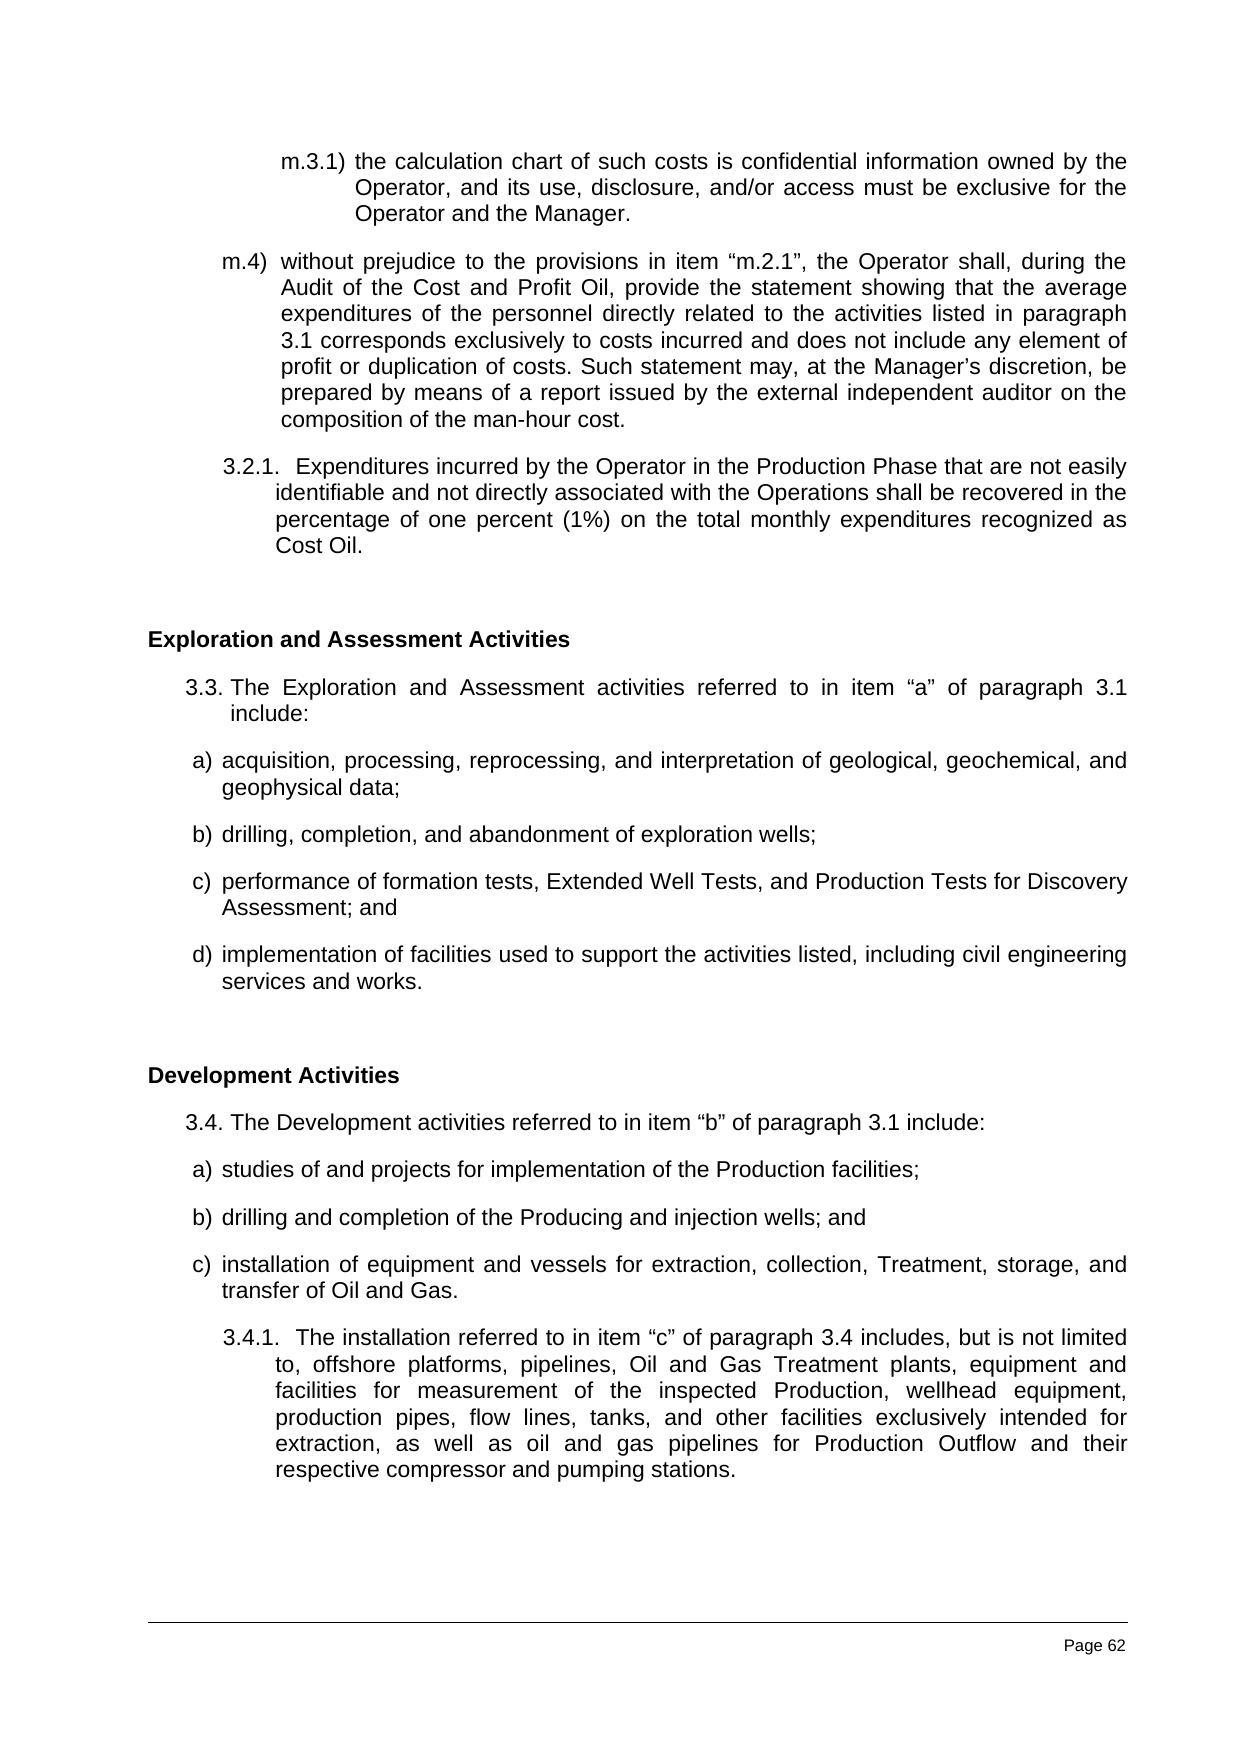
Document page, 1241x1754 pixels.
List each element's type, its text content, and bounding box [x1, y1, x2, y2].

list studies of and projects for implementation of the Production facilities; [192, 1156, 1128, 1183]
text Development Activities [148, 1062, 1128, 1088]
text Exploration and Assessment Activities [148, 626, 1128, 653]
list installation of equipment and vessels for extraction, collection, Treatment, storage, and transfer of Oil and Gas. [192, 1251, 1128, 1303]
list drilling, completion, and abandonment of exploration wells; [192, 821, 1128, 847]
list drilling and completion of the Producing and injection wells; and [192, 1204, 1128, 1230]
text The installation referred to in item “c” of paragraph 3.4 includes, but is not limited to, offshore platforms, pipelines, Oil and Gas Treatment plants, equipment and facilities for measurement of the inspected Production, wellhead equipment, production pipes, flow lines, tanks, and other facilities exclusively intended for extraction, as well as oil and gas pipelines for Production Outflow and their respective compressor and pumping stations. [223, 1324, 1128, 1482]
text The Exploration and Assessment activities referred to in item “a” of paragraph 3.1 include: [185, 673, 1128, 726]
list without prejudice to the provisions in item “m.2.1”, the Operator shall, during the Audit of the Cost and Profit Oil, provide the statement showing that the average expenditures of the personnel directly related to the activities listed in paragraph 3.1 corresponds exclusively to costs incurred and does not include any element of profit or duplication of costs. Such statement may, at the Manager’s discretion, be prepared by means of a report issued by the external independent auditor on the composition of the man-hour cost. [222, 248, 1128, 432]
list implementation of facilities used to support the activities listed, including civil engineering services and works. [192, 941, 1128, 994]
list performance of formation tests, Extended Well Tests, and Production Tests for Discovery Assessment; and [192, 868, 1128, 921]
text The Development activities referred to in item “b” of paragraph 3.1 include: [185, 1109, 1128, 1136]
list acquisition, processing, reprocessing, and interpretation of geological, geochemical, and geophysical data; [192, 747, 1128, 800]
text Expenditures incurred by the Operator in the Production Phase that are not easily identifiable and not directly associated with the Operations shall be recovered in the percentage of one percent (1%) on the total monthly expenditures recognized as Cost Oil. [223, 453, 1128, 558]
list the calculation chart of such costs is confidential information owned by the Operator, and its use, disclosure, and/or access must be exclusive for the Operator and the Manager. [281, 148, 1128, 227]
